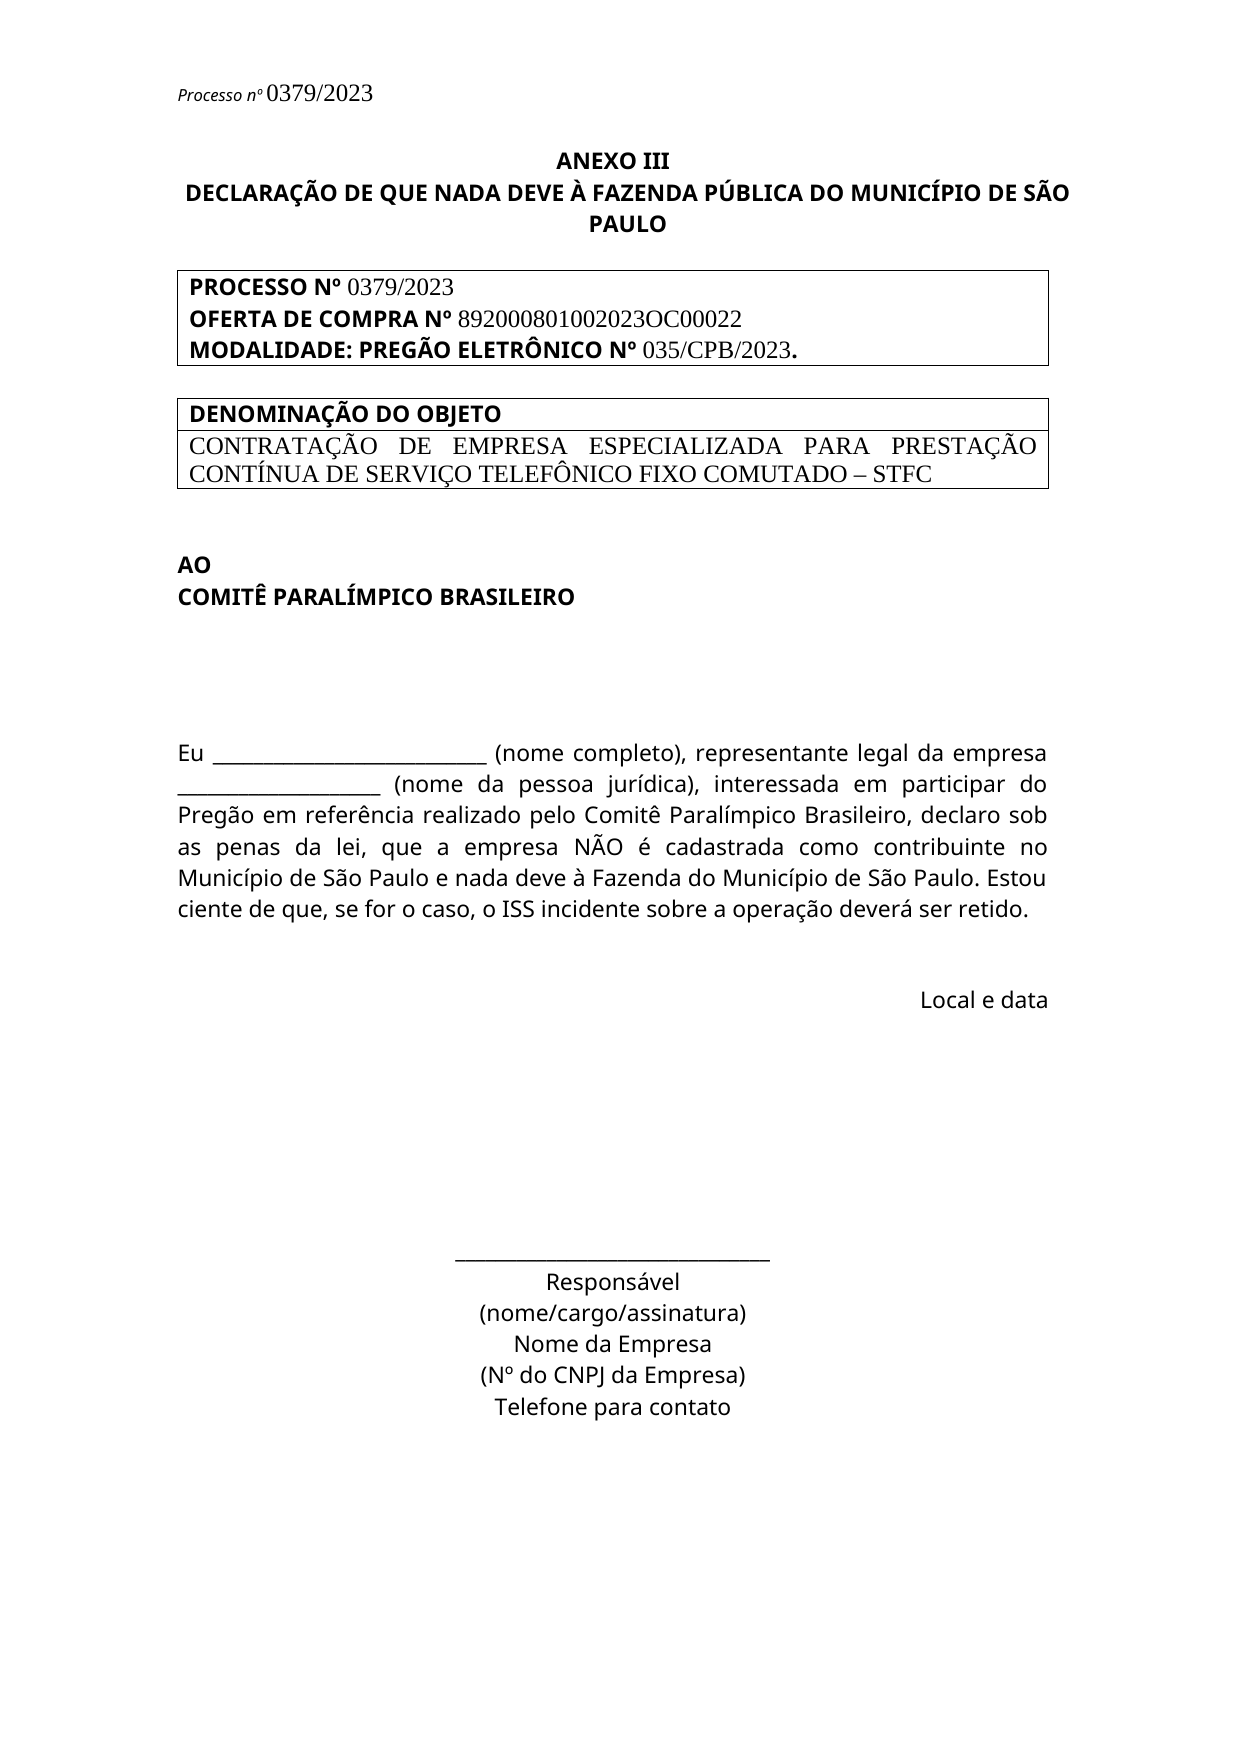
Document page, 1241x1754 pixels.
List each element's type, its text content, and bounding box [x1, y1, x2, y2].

text DECLARAÇÃO DE QUE NADA DEVE À FAZENDA PÚBLICA DO MUNICÍPIO DE SÃO PAULO [177, 177, 1078, 239]
text ANEXO III [177, 145, 1048, 177]
text (Nº do CNPJ da Empresa) [177, 1359, 1048, 1391]
text Telefone para contato [177, 1391, 1048, 1422]
text _______________________________ [177, 1234, 1048, 1266]
text Responsável [177, 1266, 1048, 1297]
text AO [177, 549, 1048, 581]
text COMITÊ PARALÍMPICO BRASILEIRO [177, 581, 1048, 612]
table_header PROCESSO Nº OFERTA DE COMPRA Nº MODALIDADE: PREGÃO ELETRÔNICO Nº . [178, 271, 1048, 365]
text Nome da Empresa [177, 1328, 1048, 1359]
table_header DENOMINAÇÃO DO OBJETO [178, 399, 1048, 430]
text (nome/cargo/assinatura) [177, 1297, 1048, 1328]
text Local e data [177, 984, 1048, 1016]
text Eu ___________________________ (nome completo), representante legal da empresa ____________________ (nome da pessoa jurídica), interessada em participar do Pregão em referência realizado pelo Comitê Paralímpico Brasileiro, declaro sob as penas da lei, que a empresa NÃO é cadastrada como contribuinte no Município de São Paulo e nada deve à Fazenda do Município de São Paulo. Estou ciente de que, se for o caso, o ISS incidente sobre a operação deverá ser retido. [177, 737, 1048, 924]
table_cell [178, 431, 1048, 488]
